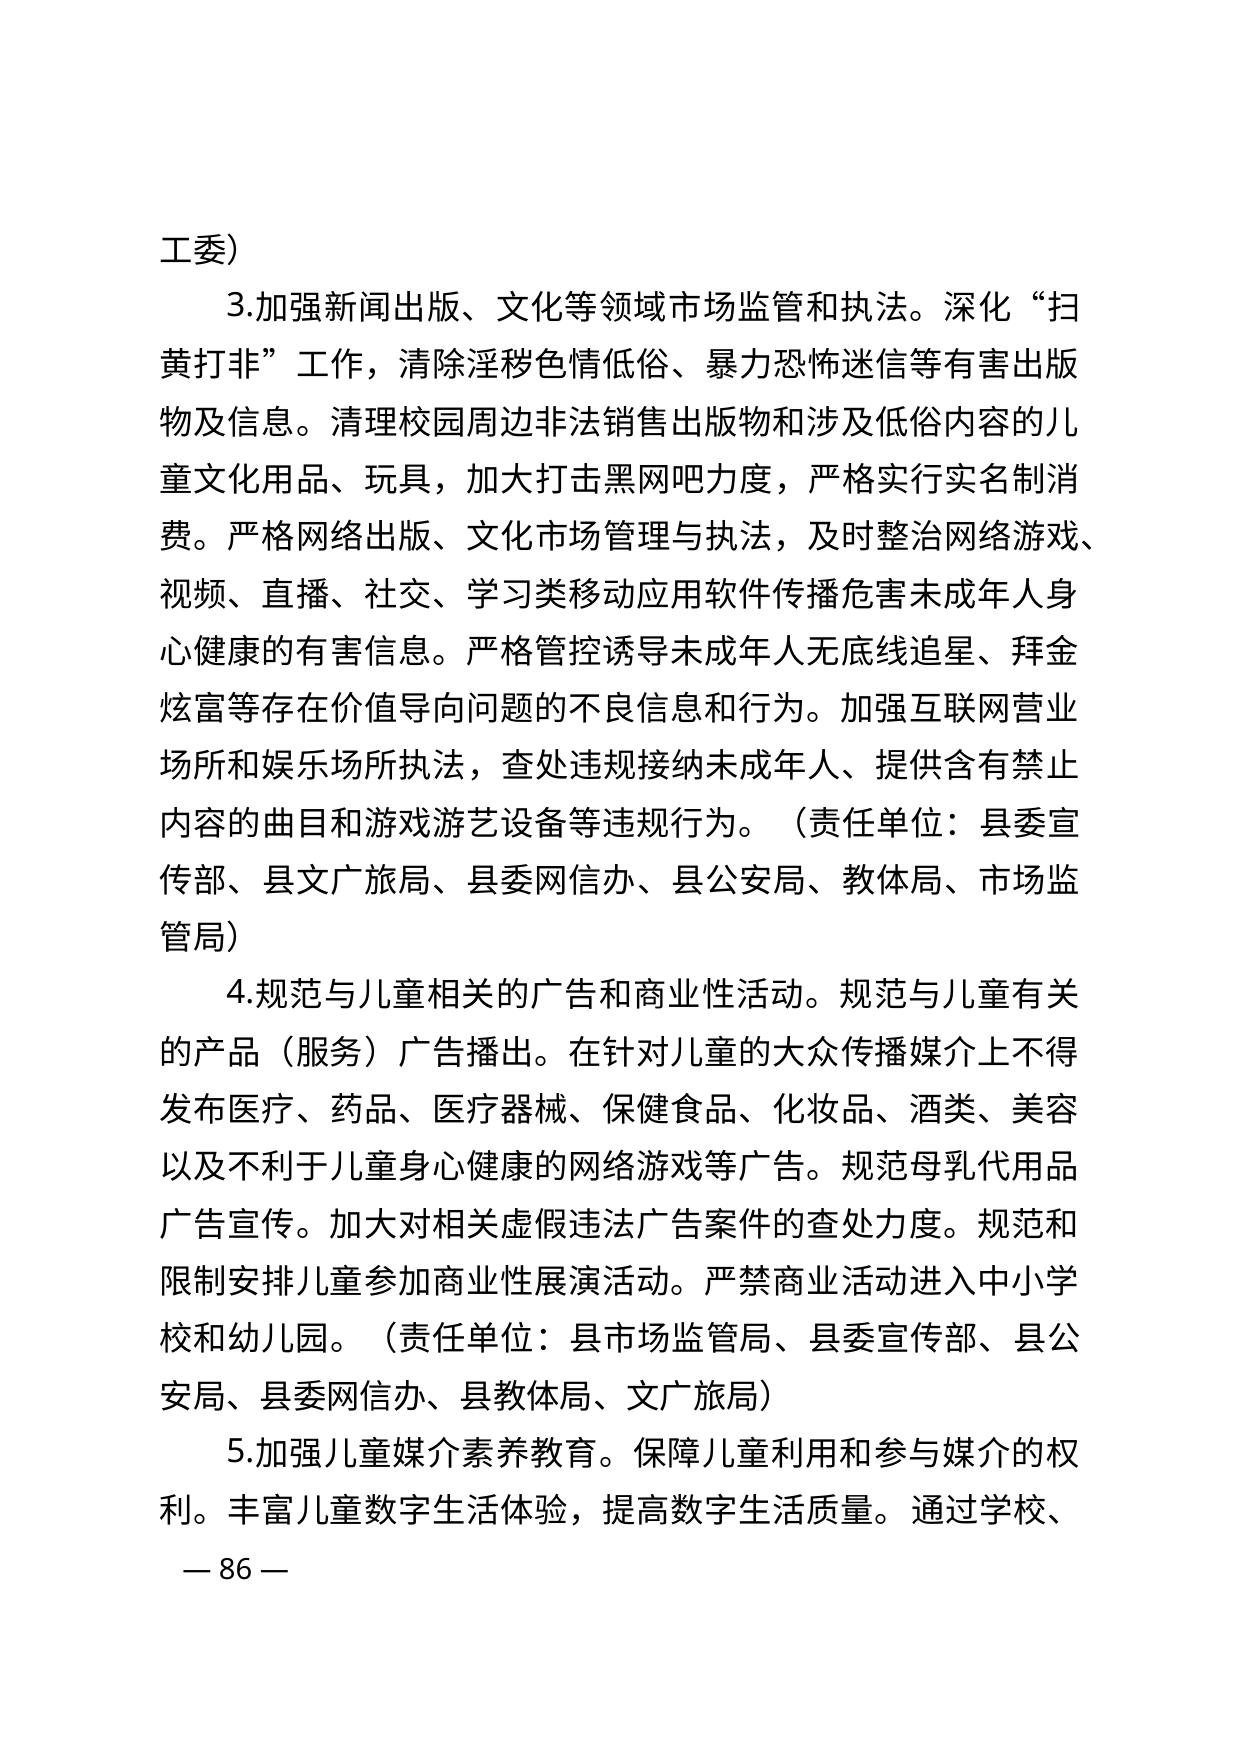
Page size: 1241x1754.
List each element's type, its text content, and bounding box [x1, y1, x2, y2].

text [159, 1418, 1081, 1532]
text 4.规范与儿童相关的广告和商业性活动。规范与儿童有关的产品（服务）广告播出。在针对儿童的大众传播媒介上不得发布医疗、药品、医疗器械、保健食品、化妆品、酒类、美容以及不利于儿童身心健康的网络游戏等广告。规范母乳代用品广告宣传。加大对相关虚假违法广告案件的查处力度。规范和限制安排儿童参加商业性展演活动。严禁商业活动进入中小学校和幼儿园。（责任单位：县市场监管局、县委宣传部、县公安局、县委网信办、县教体局、文广旅局） [159, 959, 1081, 1418]
text 3.加强新闻出版、文化等领域市场监管和执法。深化“扫黄打非”工作，清除淫秽色情低俗、暴力恐怖迷信等有害出版物及信息。清理校园周边非法销售出版物和涉及低俗内容的儿童文化用品、玩具，加大打击黑网吧力度，严格实行实名制消费。严格网络出版、文化市场管理与执法，及时整治网络游戏、视频、直播、社交、学习类移动应用软件传播危害未成年人身心健康的有害信息。严格管控诱导未成年人无底线追星、拜金炫富等存在价值导向问题的不良信息和行为。加强互联网营业场所和娱乐场所执法，查处违规接纳未成年人、提供含有禁止内容的曲目和游戏游艺设备等违规行为。（责任单位：县委宣传部、县文广旅局、县委网信办、县公安局、教体局、市场监管局） [159, 272, 1081, 959]
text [159, 214, 1081, 272]
